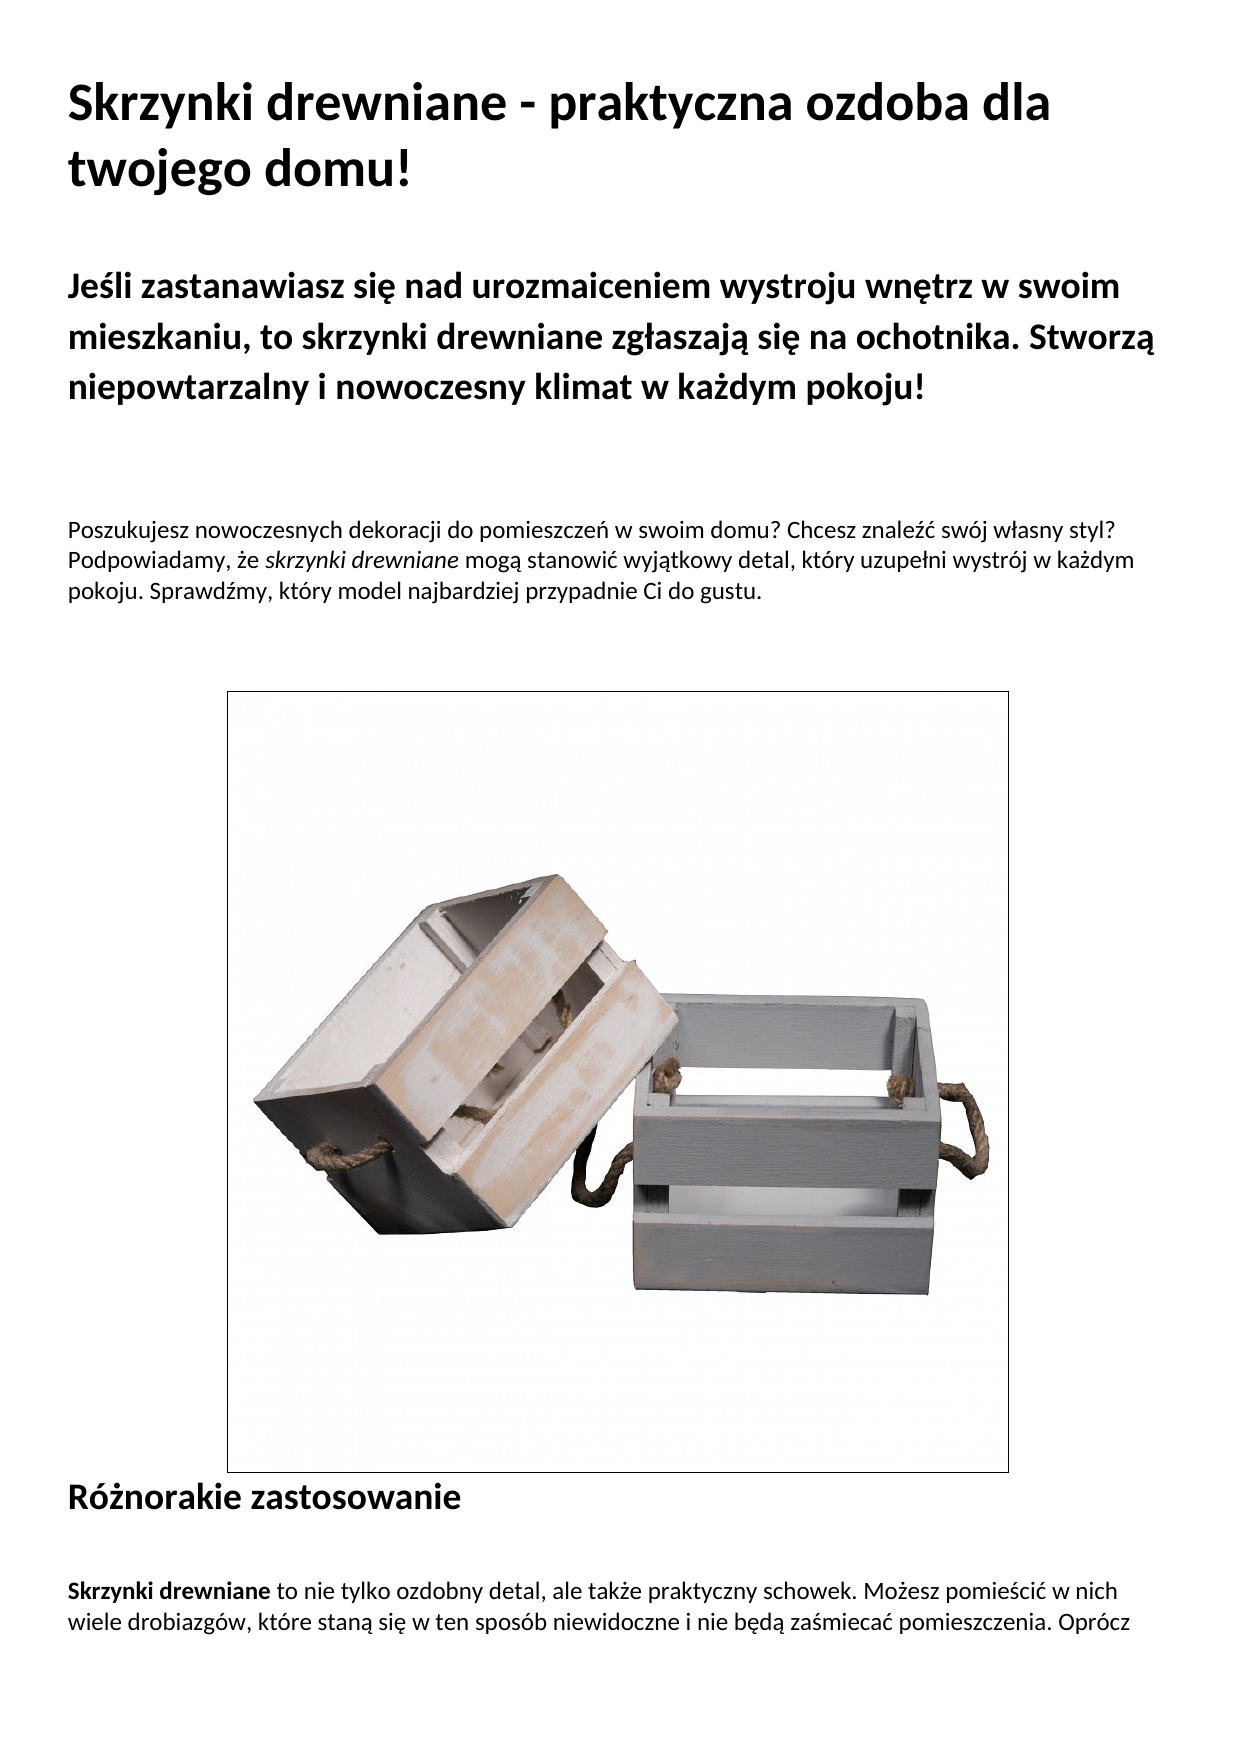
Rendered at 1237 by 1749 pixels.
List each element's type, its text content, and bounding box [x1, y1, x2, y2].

text Różnorakie zastosowanie [68, 1473, 1169, 1519]
text Poszukujesz nowoczesnych dekoracji do pomieszczeń w swoim domu? Chcesz znaleźć swój własny styl? Podpowiadamy, że skrzynki drewniane mogą stanowić wyjątkowy detal, który uzupełni wystrój w każdym pokoju. Sprawdźmy, który model najbardziej przypadnie Ci do gustu. [68, 514, 1169, 605]
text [68, 1576, 1169, 1637]
text Jeśli zastanawiasz się nad urozmaiceniem wystroju wnętrz w swoim mieszkaniu, to skrzynki drewniane zgłaszają się na ochotnika. Stworzą niepowtarzalny i nowoczesny klimat w każdym pokoju! [68, 262, 1169, 409]
picture [228, 692, 1008, 1472]
text Skrzynki drewniane - praktyczna ozdoba dla twojego domu! [68, 68, 1169, 200]
